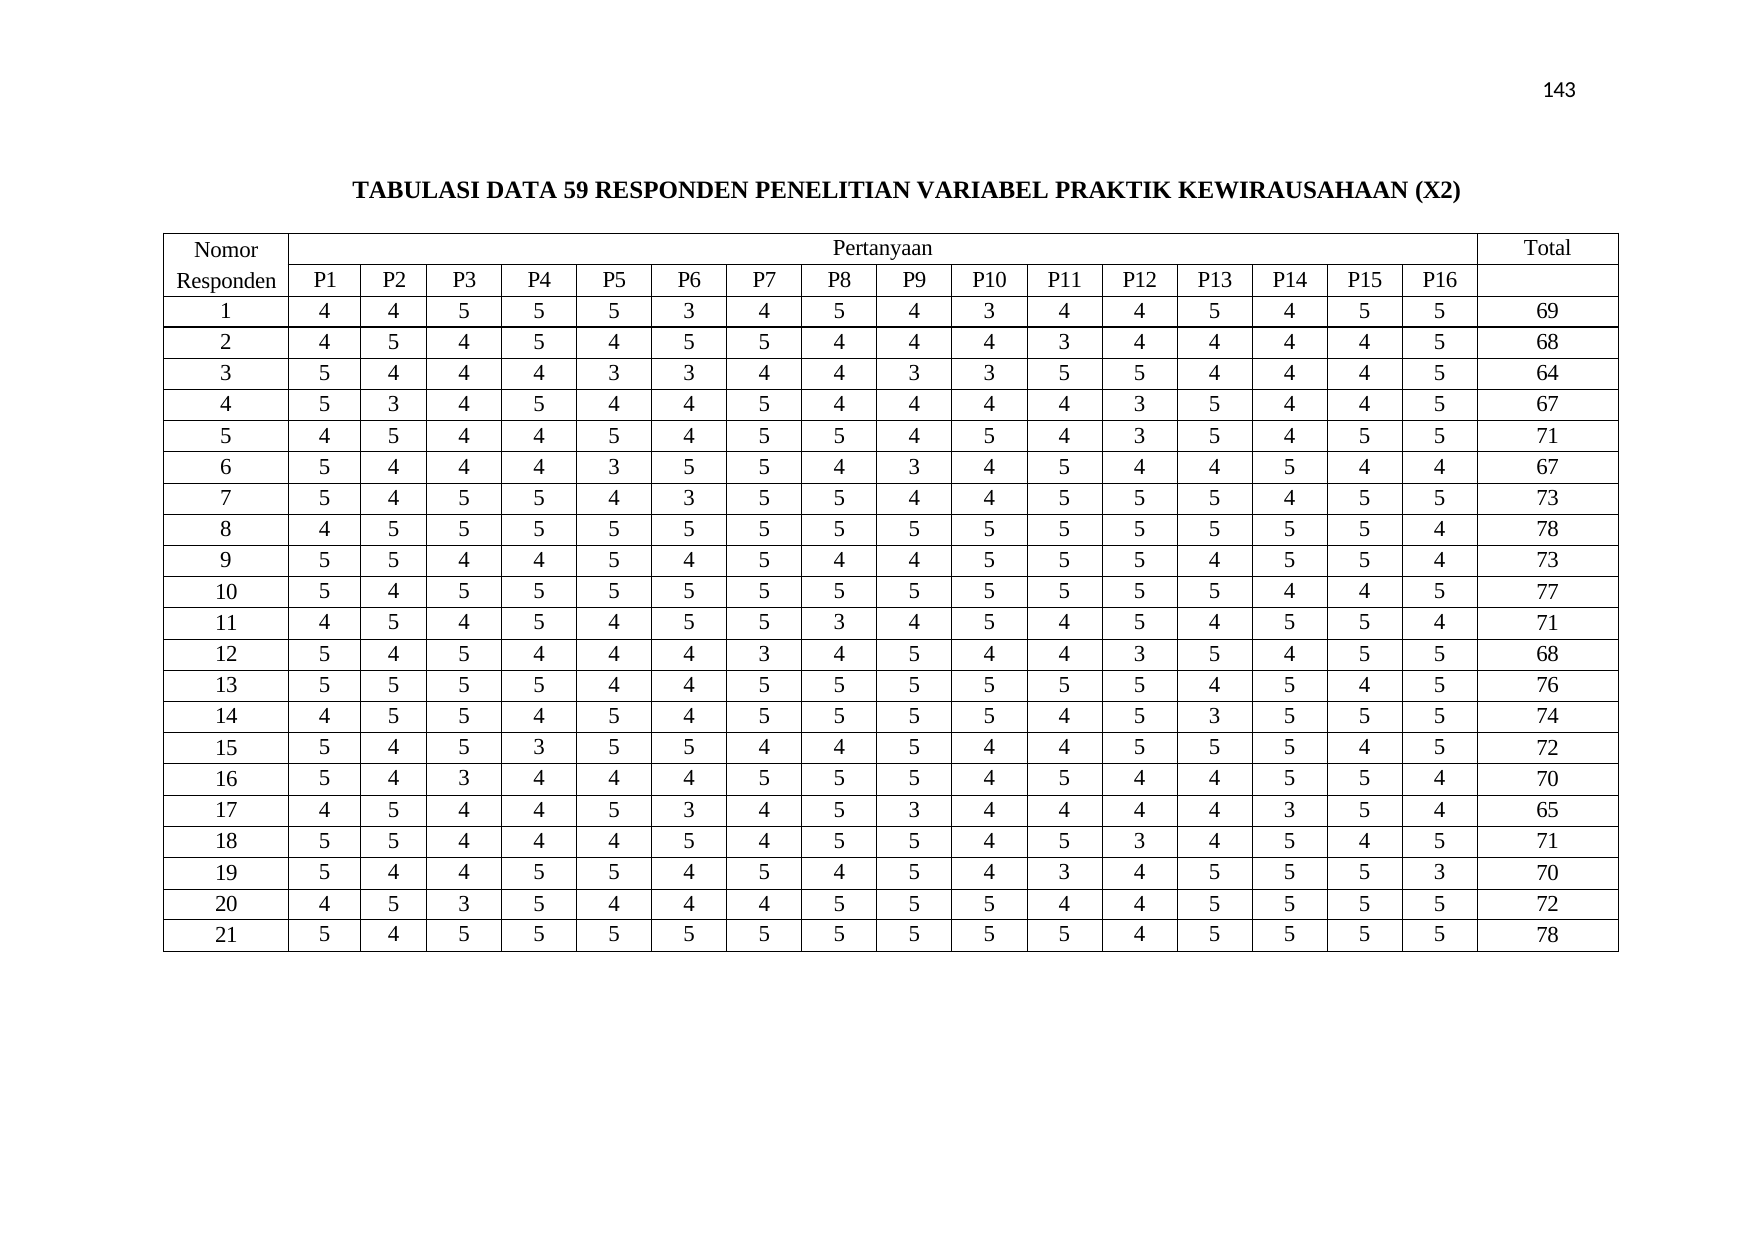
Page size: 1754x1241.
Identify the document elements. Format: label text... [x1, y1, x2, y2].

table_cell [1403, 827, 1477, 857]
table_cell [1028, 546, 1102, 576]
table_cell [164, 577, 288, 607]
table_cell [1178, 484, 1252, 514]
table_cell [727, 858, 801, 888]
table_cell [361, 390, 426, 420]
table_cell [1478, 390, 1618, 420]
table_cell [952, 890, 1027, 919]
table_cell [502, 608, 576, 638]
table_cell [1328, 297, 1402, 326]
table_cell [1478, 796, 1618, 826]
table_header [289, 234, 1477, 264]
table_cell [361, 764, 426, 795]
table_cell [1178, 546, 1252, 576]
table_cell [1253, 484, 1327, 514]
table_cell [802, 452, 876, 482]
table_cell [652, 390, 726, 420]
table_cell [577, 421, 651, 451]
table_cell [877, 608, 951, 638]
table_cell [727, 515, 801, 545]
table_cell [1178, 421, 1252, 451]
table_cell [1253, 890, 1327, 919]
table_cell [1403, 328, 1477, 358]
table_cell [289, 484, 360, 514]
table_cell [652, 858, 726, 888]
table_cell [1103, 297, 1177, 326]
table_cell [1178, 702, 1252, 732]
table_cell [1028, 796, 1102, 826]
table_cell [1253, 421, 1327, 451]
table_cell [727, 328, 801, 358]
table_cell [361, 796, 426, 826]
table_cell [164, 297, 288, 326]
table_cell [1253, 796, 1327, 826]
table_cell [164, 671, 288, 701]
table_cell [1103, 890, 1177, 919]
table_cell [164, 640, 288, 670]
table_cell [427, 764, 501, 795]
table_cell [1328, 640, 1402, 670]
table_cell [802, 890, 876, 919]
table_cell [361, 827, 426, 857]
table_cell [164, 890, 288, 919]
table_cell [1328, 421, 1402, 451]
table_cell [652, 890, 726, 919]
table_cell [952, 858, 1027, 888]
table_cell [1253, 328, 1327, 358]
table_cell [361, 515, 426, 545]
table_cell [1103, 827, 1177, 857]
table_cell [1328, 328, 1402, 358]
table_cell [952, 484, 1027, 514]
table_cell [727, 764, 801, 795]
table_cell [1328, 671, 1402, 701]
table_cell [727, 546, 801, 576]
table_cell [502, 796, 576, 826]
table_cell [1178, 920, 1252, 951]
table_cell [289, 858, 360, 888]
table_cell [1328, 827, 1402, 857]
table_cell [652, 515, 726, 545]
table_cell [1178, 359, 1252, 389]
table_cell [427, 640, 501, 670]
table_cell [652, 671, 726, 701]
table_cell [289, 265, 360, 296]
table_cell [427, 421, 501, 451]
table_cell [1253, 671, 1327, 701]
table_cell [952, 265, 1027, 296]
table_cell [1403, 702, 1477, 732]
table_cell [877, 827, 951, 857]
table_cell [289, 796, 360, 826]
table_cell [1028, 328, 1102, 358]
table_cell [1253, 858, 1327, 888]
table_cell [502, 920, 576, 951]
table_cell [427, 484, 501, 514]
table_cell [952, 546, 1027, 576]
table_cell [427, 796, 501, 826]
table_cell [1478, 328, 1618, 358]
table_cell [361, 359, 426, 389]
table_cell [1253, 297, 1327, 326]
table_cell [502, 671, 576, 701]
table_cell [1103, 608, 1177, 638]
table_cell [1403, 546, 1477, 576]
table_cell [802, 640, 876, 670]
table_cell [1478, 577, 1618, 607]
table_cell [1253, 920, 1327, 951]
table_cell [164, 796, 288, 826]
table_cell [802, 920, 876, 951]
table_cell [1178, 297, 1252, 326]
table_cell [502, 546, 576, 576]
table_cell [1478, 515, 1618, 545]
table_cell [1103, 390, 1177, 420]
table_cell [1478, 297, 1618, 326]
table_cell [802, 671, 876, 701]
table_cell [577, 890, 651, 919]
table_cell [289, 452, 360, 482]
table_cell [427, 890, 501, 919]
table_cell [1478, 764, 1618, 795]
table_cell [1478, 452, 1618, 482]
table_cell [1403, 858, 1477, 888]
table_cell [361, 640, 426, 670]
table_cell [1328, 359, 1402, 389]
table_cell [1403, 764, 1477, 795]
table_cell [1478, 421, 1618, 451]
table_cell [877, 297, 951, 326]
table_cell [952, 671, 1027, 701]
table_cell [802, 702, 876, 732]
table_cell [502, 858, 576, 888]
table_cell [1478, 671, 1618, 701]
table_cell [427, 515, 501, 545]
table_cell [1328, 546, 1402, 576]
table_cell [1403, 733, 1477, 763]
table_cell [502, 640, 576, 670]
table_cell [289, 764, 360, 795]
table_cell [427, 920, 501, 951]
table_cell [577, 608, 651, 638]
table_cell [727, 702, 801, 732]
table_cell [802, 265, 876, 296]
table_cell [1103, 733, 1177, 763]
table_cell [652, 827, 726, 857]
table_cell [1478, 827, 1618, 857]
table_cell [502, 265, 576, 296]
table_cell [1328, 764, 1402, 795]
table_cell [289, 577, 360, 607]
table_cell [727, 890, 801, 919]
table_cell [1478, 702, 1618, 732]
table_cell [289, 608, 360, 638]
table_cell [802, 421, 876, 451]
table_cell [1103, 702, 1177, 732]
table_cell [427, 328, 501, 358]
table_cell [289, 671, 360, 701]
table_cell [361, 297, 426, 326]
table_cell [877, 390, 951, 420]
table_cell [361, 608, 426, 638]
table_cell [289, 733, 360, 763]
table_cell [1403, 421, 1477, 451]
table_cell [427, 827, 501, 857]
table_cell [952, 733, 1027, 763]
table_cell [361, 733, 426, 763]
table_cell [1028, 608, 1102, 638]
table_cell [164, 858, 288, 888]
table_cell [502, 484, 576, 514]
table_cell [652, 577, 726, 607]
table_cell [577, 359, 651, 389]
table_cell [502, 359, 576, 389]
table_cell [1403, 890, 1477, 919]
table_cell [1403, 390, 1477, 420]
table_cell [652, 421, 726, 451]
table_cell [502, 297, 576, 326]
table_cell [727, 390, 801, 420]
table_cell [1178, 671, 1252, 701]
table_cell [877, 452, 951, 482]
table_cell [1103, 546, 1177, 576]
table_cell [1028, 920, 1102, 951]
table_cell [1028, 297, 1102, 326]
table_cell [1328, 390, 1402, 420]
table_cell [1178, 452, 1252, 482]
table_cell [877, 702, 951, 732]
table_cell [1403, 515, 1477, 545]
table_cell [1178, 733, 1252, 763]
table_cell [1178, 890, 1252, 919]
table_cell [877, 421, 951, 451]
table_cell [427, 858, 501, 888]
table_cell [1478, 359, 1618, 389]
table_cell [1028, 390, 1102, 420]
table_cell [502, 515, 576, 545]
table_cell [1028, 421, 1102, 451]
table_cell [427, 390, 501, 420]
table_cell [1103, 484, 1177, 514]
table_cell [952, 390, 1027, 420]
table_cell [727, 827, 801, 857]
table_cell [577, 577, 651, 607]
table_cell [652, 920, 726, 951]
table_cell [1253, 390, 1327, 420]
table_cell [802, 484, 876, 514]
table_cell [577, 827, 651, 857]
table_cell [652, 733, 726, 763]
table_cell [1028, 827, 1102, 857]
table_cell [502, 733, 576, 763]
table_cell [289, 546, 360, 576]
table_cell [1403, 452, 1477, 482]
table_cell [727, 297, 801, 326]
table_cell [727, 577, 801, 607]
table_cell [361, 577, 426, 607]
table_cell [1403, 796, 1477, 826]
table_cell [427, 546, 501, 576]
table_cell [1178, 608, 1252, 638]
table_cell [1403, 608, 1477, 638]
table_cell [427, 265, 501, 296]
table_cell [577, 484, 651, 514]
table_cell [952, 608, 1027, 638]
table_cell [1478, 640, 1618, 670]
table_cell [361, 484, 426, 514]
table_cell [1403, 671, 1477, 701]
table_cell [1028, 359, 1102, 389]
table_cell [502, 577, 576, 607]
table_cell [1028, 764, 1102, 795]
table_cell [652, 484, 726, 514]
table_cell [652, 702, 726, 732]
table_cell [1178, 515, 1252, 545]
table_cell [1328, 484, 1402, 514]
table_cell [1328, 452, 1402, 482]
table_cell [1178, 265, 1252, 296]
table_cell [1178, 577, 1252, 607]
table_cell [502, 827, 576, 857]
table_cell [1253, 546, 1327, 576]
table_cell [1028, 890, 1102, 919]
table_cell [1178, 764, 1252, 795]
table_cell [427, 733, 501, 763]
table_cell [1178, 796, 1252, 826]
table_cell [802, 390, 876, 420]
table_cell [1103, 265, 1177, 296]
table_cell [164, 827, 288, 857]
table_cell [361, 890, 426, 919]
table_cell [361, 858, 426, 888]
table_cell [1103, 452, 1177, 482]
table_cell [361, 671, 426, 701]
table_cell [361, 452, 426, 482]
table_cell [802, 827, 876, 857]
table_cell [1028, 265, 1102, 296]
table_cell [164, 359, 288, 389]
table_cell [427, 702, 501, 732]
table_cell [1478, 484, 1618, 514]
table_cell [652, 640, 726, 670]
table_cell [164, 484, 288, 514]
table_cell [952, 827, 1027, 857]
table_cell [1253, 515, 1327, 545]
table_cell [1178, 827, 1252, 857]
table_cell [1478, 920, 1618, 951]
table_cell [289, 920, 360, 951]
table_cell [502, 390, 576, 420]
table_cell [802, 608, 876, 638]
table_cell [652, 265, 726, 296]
text TABULASI DATA 59 RESPONDEN PENELITIAN VARIABEL PRAKTIK KEWIRAUSAHAAN (X2) [75, 175, 1738, 204]
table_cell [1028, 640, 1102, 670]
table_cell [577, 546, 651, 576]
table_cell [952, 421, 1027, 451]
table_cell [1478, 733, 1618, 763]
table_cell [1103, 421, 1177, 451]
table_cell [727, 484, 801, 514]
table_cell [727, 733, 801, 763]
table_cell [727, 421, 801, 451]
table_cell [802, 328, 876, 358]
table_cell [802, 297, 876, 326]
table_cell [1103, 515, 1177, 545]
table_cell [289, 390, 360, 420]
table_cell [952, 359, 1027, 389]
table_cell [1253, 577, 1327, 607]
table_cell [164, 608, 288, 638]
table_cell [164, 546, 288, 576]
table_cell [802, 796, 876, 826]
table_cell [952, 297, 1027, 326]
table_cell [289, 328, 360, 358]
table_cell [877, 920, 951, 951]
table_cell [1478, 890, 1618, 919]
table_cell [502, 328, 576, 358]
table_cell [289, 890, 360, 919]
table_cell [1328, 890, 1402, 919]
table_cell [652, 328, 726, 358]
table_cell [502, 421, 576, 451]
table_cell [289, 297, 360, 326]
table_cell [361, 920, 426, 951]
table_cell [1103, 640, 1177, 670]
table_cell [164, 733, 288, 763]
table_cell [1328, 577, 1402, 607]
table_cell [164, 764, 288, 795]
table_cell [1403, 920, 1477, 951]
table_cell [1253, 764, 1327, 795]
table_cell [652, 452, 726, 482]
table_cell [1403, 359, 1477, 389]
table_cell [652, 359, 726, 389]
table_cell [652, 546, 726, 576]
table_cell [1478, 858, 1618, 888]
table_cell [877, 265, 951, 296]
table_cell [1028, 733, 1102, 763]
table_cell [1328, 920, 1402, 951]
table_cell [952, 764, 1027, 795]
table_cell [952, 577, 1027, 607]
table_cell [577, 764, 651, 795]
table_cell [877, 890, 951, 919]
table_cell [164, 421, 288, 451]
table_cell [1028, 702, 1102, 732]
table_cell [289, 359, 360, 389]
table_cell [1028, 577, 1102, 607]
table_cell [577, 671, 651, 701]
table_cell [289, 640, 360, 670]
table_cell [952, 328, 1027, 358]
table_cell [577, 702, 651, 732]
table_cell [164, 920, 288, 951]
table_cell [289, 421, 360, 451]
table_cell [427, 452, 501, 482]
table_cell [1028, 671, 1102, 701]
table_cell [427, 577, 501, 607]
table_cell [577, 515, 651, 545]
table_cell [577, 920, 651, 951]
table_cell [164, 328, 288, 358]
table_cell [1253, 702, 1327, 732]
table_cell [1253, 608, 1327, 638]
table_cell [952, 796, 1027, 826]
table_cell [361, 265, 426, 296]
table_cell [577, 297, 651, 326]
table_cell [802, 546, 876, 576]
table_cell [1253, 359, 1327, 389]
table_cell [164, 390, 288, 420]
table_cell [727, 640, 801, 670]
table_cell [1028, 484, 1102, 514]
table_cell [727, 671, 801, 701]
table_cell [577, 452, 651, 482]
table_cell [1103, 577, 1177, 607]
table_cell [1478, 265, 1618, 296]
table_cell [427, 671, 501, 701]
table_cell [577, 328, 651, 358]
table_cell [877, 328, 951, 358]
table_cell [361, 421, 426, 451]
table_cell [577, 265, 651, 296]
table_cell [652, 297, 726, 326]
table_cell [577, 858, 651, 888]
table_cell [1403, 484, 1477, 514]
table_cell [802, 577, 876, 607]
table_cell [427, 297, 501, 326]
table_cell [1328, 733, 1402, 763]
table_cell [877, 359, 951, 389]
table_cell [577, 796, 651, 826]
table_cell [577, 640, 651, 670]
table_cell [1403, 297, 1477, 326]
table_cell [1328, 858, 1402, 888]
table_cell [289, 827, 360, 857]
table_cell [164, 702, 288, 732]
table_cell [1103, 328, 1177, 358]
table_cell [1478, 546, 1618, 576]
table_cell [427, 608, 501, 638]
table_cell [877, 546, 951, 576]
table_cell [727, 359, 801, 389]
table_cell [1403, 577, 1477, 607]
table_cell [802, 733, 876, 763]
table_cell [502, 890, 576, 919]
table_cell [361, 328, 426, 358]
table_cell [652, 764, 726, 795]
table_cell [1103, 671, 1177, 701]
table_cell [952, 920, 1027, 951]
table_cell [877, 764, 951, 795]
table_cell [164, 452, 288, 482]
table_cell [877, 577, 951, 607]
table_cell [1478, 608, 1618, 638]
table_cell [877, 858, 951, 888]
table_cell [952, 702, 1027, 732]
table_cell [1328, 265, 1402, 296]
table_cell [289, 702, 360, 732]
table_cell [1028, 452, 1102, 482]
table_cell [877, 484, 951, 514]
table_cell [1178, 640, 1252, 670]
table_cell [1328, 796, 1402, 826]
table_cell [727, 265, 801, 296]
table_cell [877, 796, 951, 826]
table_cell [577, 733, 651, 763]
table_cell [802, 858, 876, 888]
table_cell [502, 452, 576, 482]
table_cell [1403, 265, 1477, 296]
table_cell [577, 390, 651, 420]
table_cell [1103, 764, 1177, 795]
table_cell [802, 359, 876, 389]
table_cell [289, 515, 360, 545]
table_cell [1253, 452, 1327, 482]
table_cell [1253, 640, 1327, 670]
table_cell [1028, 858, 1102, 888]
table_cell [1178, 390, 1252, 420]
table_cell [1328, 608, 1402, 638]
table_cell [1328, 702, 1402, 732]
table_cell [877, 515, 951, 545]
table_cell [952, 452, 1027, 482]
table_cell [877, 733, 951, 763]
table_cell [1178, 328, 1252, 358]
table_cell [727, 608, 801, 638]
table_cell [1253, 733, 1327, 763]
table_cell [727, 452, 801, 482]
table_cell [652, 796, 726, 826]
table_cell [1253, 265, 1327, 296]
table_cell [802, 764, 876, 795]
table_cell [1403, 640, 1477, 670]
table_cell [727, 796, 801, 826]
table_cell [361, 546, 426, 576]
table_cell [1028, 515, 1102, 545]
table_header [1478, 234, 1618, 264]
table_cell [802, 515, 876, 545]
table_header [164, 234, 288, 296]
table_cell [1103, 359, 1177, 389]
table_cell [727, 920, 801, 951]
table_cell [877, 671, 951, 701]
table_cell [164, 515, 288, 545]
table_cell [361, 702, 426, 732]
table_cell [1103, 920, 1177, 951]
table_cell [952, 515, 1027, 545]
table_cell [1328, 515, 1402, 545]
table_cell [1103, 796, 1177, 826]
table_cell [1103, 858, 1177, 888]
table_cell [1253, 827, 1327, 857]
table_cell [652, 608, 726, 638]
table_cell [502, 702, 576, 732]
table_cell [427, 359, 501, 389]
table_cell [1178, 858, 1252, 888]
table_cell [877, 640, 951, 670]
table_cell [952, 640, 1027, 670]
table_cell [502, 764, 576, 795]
